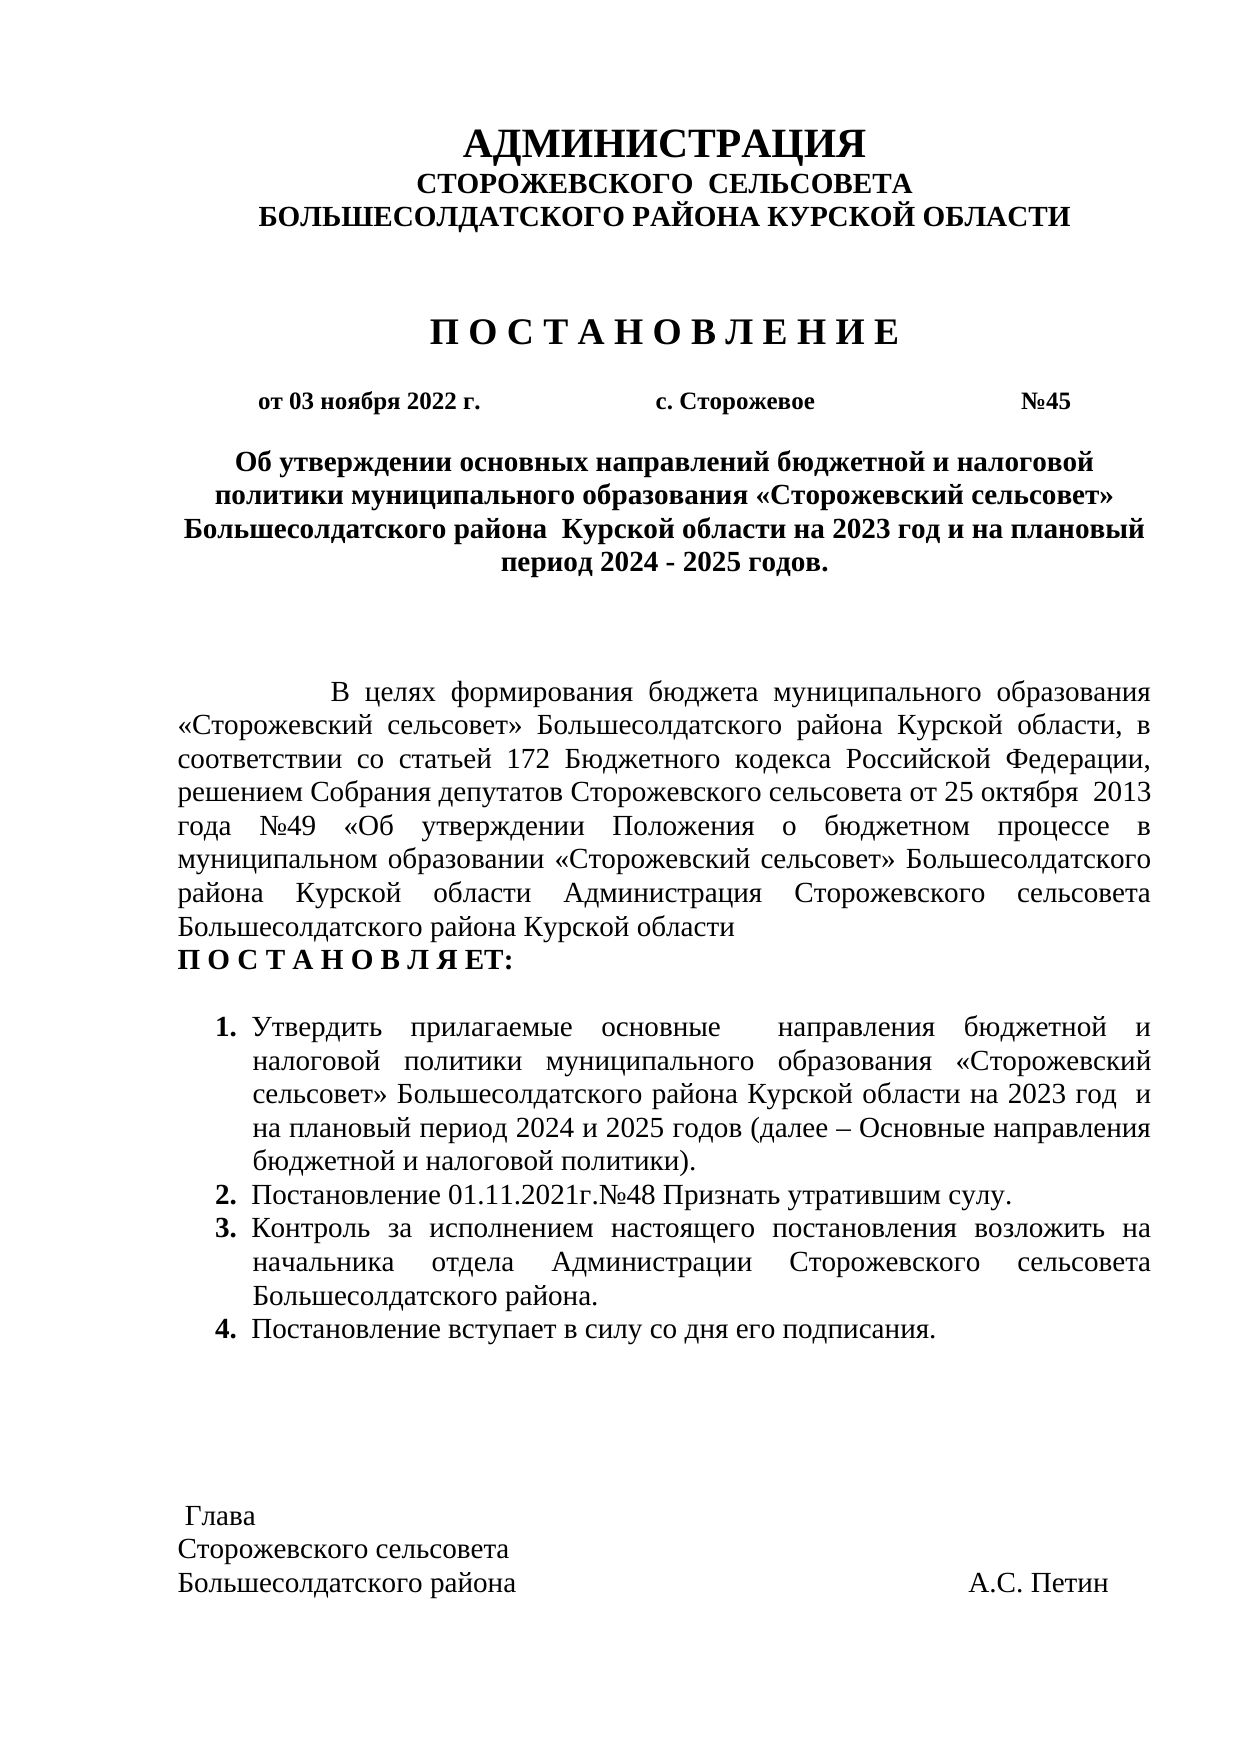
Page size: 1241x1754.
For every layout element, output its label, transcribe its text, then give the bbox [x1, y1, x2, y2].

list Утвердить прилагаемые основные направления бюджетной и налоговой политики муниципального образования «Сторожевский сельсовет» Большесолдатского района Курской области на 2023 год и на плановый период 2024 и 2025 годов (далее – Основные направления бюджетной и налоговой политики). [215, 1009, 1152, 1177]
list Постановление 01.11.2021г.№48 Признать утратившим сулу. [215, 1177, 1152, 1211]
text П О С Т А Н О В Л Е Н И Е [177, 310, 1152, 353]
text от 03 ноября 2022 г. с. Сторожевое №45 [177, 386, 1152, 415]
text Сторожевского сельсовета [177, 1532, 1152, 1565]
text Об утверждении основных направлений бюджетной и налоговой политики муниципального образования «Сторожевский сельсовет» [177, 444, 1152, 511]
text Большесолдатского района А.С. Петин [177, 1565, 1152, 1599]
text П О С Т А Н О В Л Я ЕТ: [177, 942, 1152, 976]
text АДМИНИСТРАЦИЯ [177, 118, 1152, 166]
list Постановление вступает в силу со дня его подписания. [215, 1311, 1152, 1345]
text Глава [177, 1498, 1152, 1532]
text СТОРОЖЕВСКОГО СЕЛЬСОВЕТА [177, 166, 1152, 199]
text В целях формирования бюджета муниципального образования «Сторожевский сельсовет» Большесолдатского района Курской области, в соответствии со статьей 172 Бюджетного кодекса Российской Федерации, решением Собрания депутатов Сторожевского сельсовета от 25 октября 2013 года №49 «Об утверждении Положения о бюджетном процессе в муниципальном образовании «Сторожевский сельсовет» Большесолдатского района Курской области Администрация Сторожевского сельсовета Большесолдатского района Курской области [177, 674, 1152, 942]
list Контроль за исполнением настоящего постановления возложить на начальника отдела Администрации Сторожевского сельсовета Большесолдатского района. [215, 1211, 1152, 1311]
text БОЛЬШЕСОЛДАТСКОГО РАЙОНА КУРСКОЙ ОБЛАСТИ [177, 199, 1152, 233]
text Большесолдатского района Курской области на 2023 год и на плановый период 2024 - 2025 годов. [177, 511, 1152, 578]
